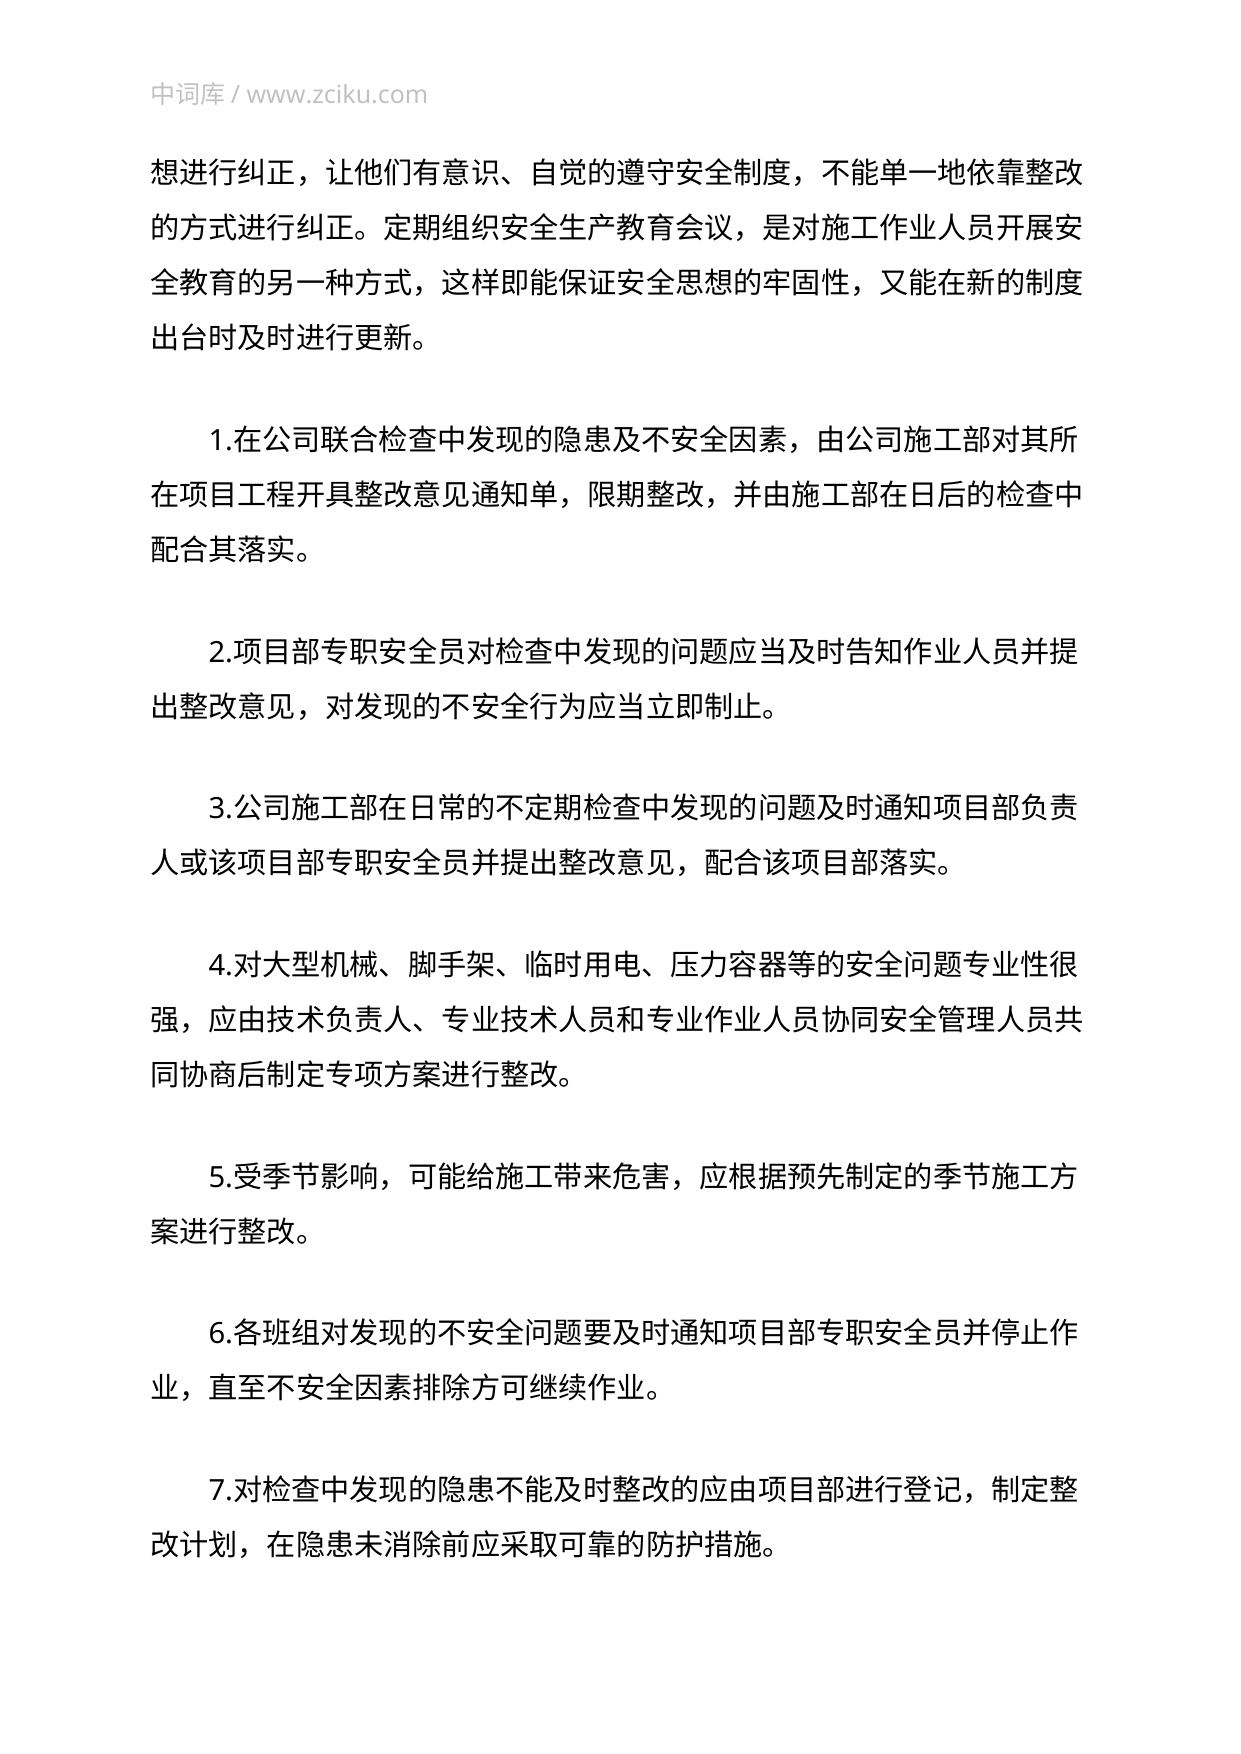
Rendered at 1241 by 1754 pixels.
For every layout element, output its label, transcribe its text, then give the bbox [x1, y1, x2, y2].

text 2.项目部专职安全员对检查中发现的问题应当及时告知作业人员并提出整改意见，对发现的不安全行为应当立即制止。 [150, 628, 1090, 725]
text 7.对检查中发现的隐患不能及时整改的应由项目部进行登记，制定整改计划，在隐患未消除前应采取可靠的防护措施。 [150, 1467, 1090, 1564]
text 6.各班组对发现的不安全问题要及时通知项目部专职安全员并停止作业，直至不安全因素排除方可继续作业。 [150, 1310, 1090, 1407]
text 4.对大型机械、脚手架、临时用电、压力容器等的安全问题专业性很强，应由技术负责人、专业技术人员和专业作业人员协同安全管理人员共同协商后制定专项方案进行整改。 [150, 942, 1090, 1094]
text 3.公司施工部在日常的不定期检查中发现的问题及时通知项目部负责人或该项目部专职安全员并提出整改意见，配合该项目部落实。 [150, 785, 1090, 882]
text 5.受季节影响，可能给施工带来危害，应根据预先制定的季节施工方案进行整改。 [150, 1153, 1090, 1251]
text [150, 150, 1090, 357]
text 1.在公司联合检查中发现的隐患及不安全因素，由公司施工部对其所在项目工程开具整改意见通知单，限期整改，并由施工部在日后的检查中配合其落实。 [150, 416, 1090, 569]
